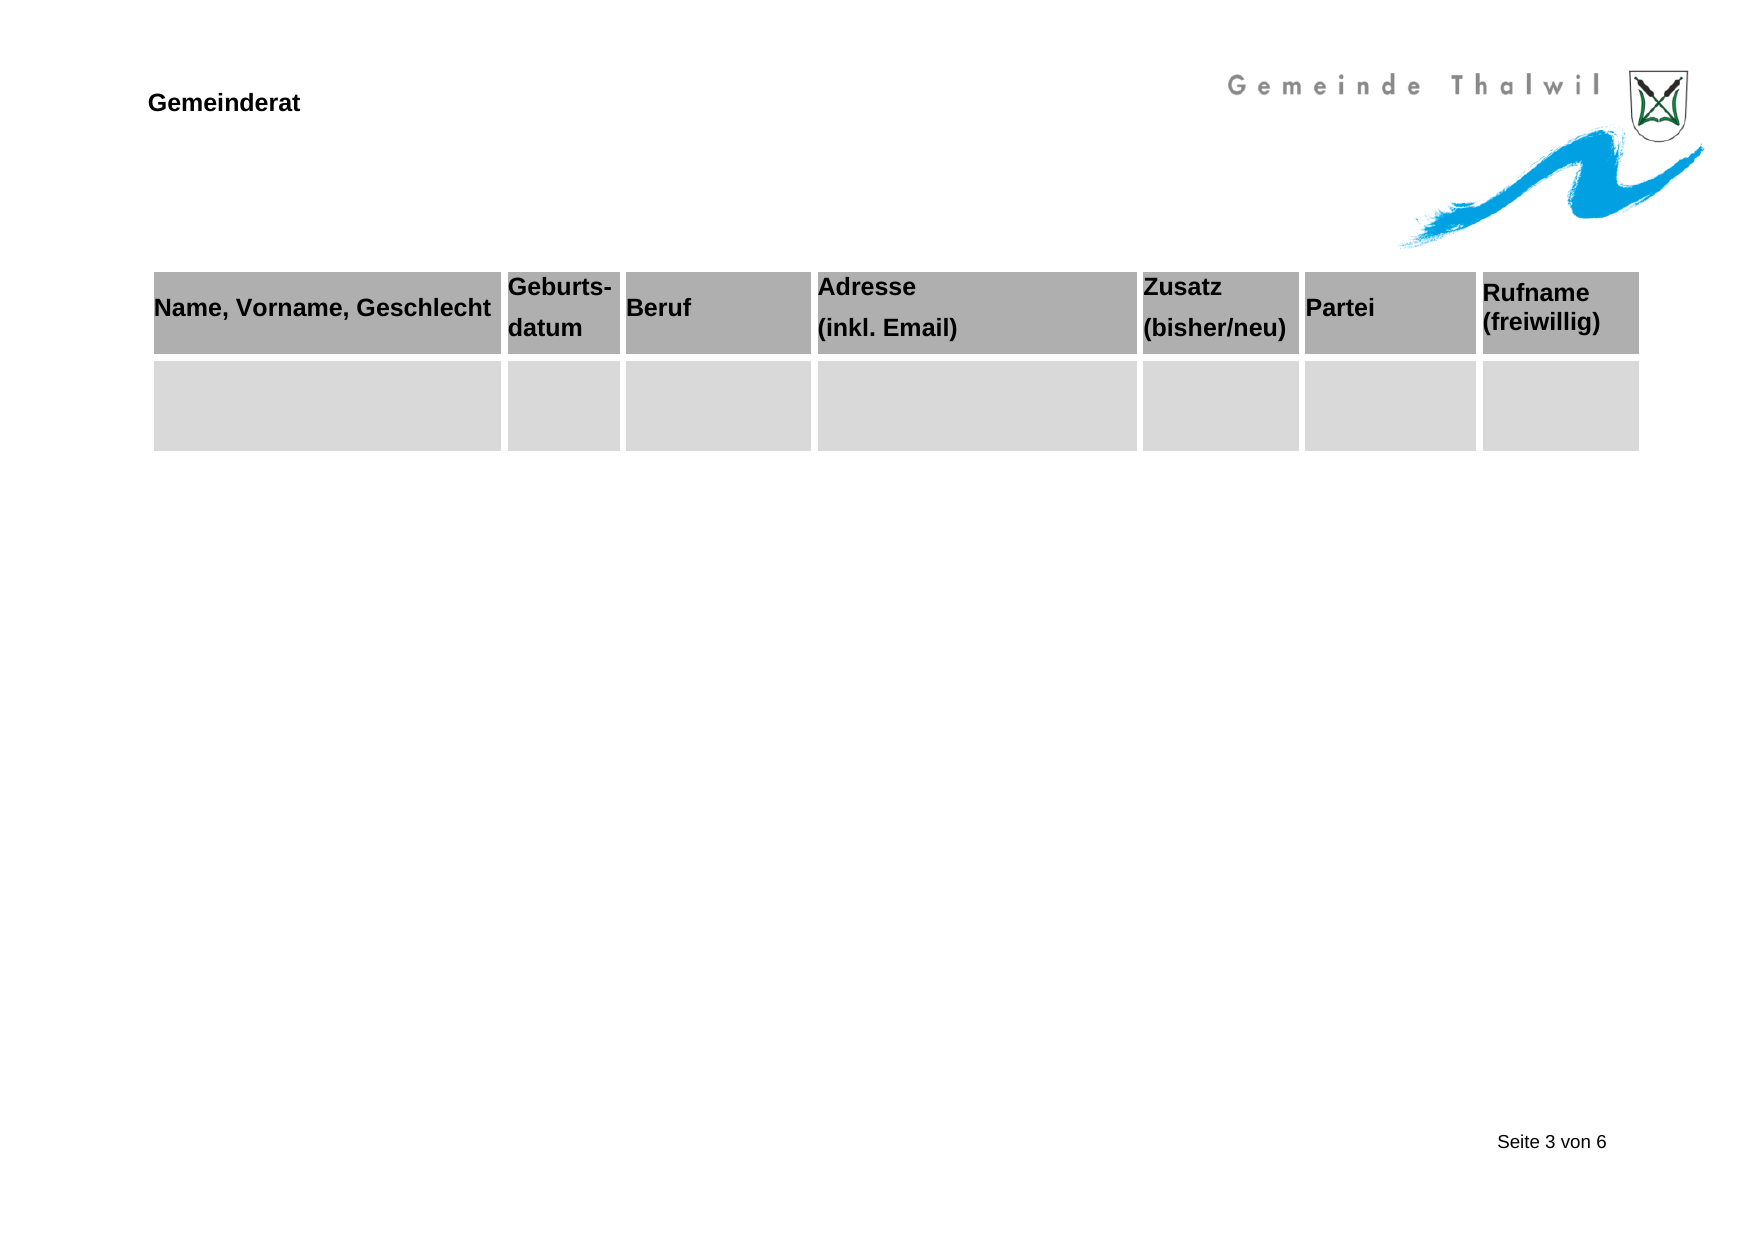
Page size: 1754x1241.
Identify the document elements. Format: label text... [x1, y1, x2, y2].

table_header Adresse (inkl. Email) [818, 272, 1137, 354]
table_cell [1143, 361, 1299, 451]
table_header Rufname (freiwillig) [1483, 272, 1639, 354]
picture [522, 7, 1746, 297]
table_header Name, Vorname, Geschlecht [154, 272, 501, 354]
table_cell [1305, 361, 1476, 451]
table_cell [508, 361, 620, 451]
table_header Beruf [626, 272, 811, 354]
table_cell [818, 361, 1137, 451]
table_header Geburts- datum [508, 272, 620, 354]
table_cell [626, 361, 811, 451]
table_cell [1483, 361, 1639, 451]
table_header Zusatz (bisher/neu) [1143, 272, 1299, 354]
table_header Partei [1305, 272, 1476, 354]
table_cell [154, 361, 501, 451]
